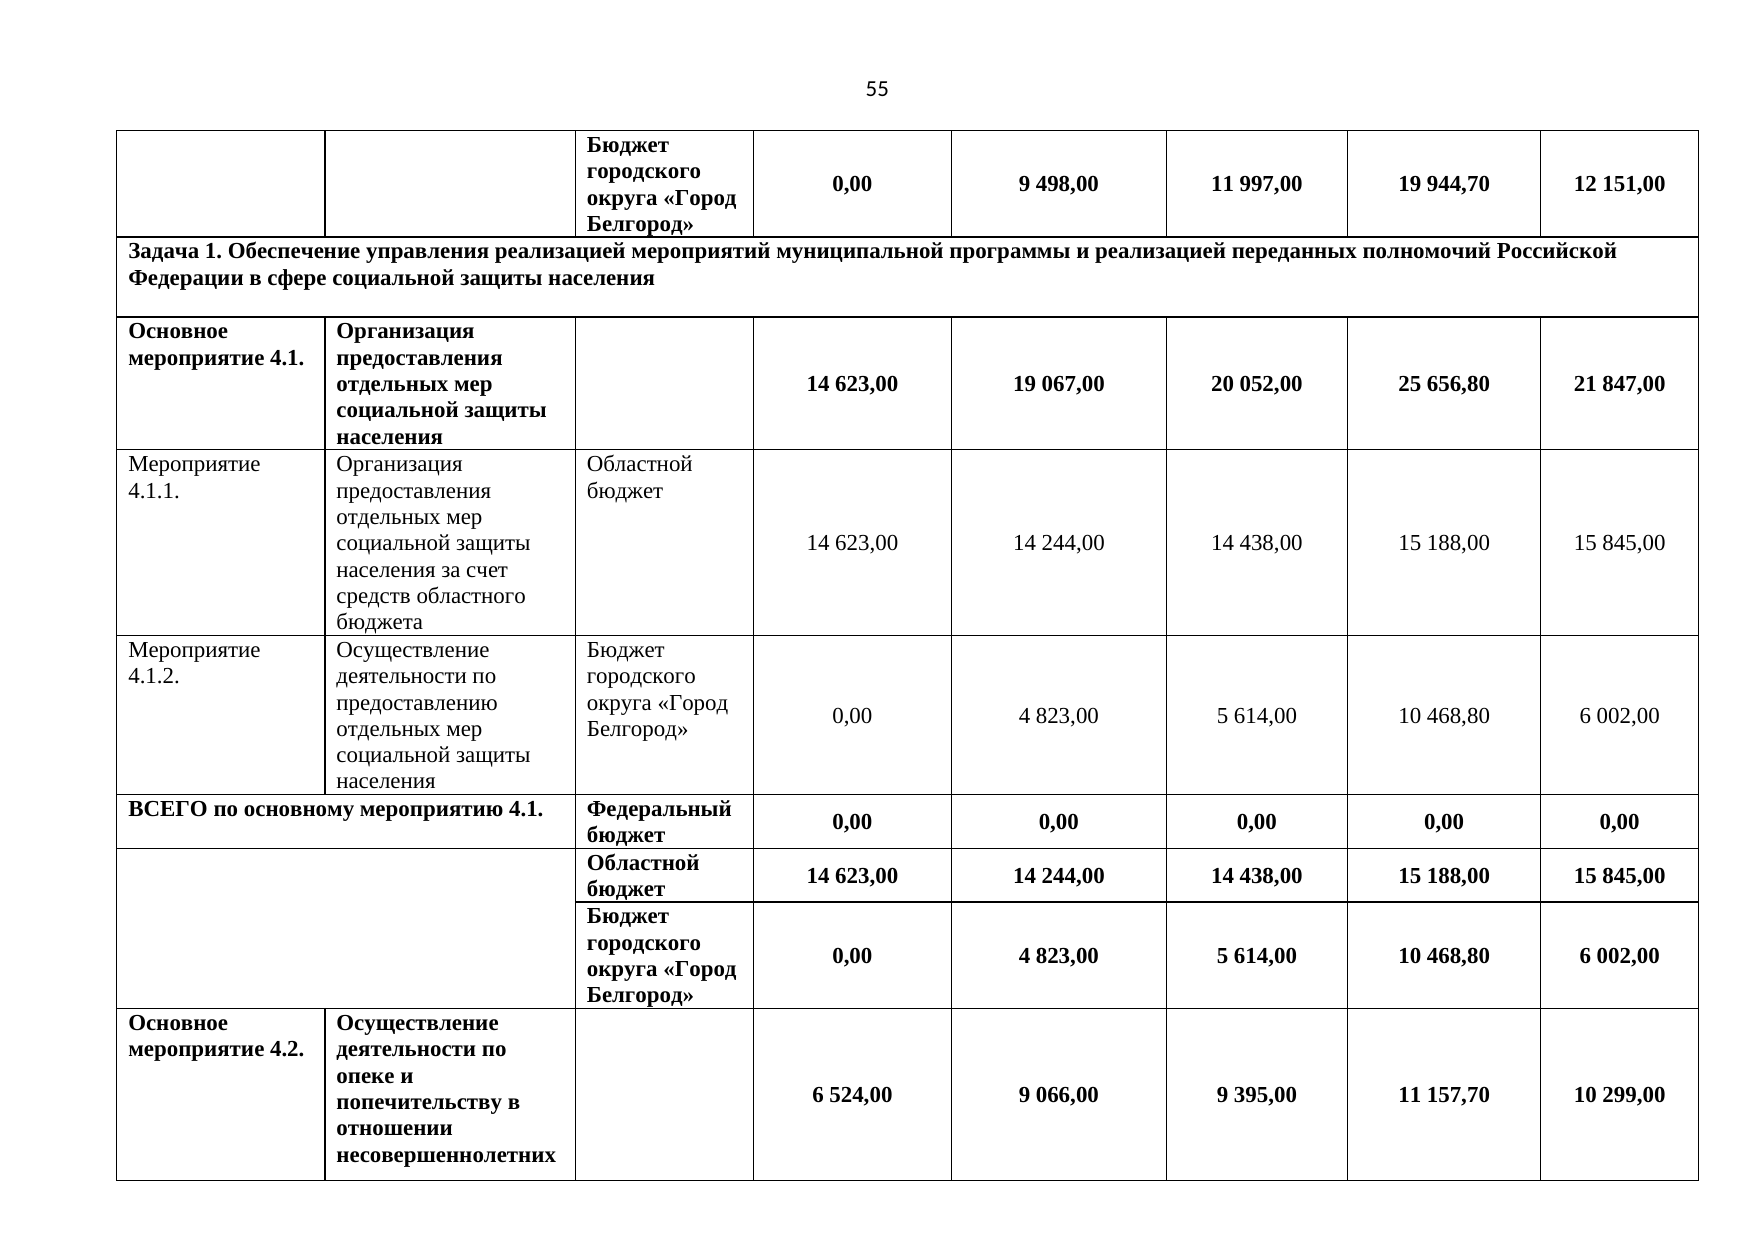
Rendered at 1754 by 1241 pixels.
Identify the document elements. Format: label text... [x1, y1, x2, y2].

table_cell Бюджет городского округа «Город Белгород» [576, 131, 753, 236]
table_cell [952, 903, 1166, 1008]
table_cell Основное мероприятие 4.1. [117, 318, 324, 449]
table_cell 0,00 [754, 131, 951, 236]
table_cell 14 623,00 [754, 318, 951, 449]
table_cell Организация предоставления отдельных мер социальной защиты населения за счет средств областного бюджета [326, 450, 575, 635]
table_cell Организация предоставления отдельных мер социальной защиты населения [326, 318, 575, 449]
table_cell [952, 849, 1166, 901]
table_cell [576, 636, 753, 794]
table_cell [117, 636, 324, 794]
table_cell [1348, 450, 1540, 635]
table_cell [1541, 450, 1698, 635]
table_cell Мероприятие 4.1.1. [117, 450, 324, 635]
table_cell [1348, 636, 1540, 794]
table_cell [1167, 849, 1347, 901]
table_cell 19 067,00 [952, 318, 1166, 449]
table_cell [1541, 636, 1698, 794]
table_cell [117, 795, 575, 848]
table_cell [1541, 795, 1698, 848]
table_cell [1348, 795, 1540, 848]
table_cell 25 656,80 [1348, 318, 1540, 449]
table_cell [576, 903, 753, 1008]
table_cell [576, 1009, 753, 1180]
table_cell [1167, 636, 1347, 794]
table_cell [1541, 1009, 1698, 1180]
table_cell 19 944,70 [1348, 131, 1540, 236]
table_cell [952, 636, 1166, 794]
table_cell 21 847,00 [1541, 318, 1698, 449]
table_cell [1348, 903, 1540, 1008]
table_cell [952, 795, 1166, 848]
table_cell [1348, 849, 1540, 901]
table_cell 12 151,00 [1541, 131, 1698, 236]
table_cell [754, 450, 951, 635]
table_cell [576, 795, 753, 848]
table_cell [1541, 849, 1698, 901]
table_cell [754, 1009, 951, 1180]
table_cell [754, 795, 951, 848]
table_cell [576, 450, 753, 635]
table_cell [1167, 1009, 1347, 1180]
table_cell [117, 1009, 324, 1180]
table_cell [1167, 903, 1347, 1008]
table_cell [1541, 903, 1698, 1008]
table_cell [117, 131, 324, 236]
table_cell Задача 1. Обеспечение управления реализацией мероприятий муниципальной программы и реализацией переданных полномочий Российской Федерации в сфере социальной защиты населения [117, 238, 1698, 316]
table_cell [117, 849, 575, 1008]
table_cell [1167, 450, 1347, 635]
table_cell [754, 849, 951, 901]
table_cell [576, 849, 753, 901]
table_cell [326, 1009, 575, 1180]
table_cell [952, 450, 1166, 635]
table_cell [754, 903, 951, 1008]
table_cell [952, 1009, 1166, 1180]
table_cell 11 997,00 [1167, 131, 1347, 236]
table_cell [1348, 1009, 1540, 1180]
table_cell [326, 131, 575, 236]
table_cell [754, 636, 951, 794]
table_cell 20 052,00 [1167, 318, 1347, 449]
table_cell [576, 318, 753, 449]
table_cell 9 498,00 [952, 131, 1166, 236]
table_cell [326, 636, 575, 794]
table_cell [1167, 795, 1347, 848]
